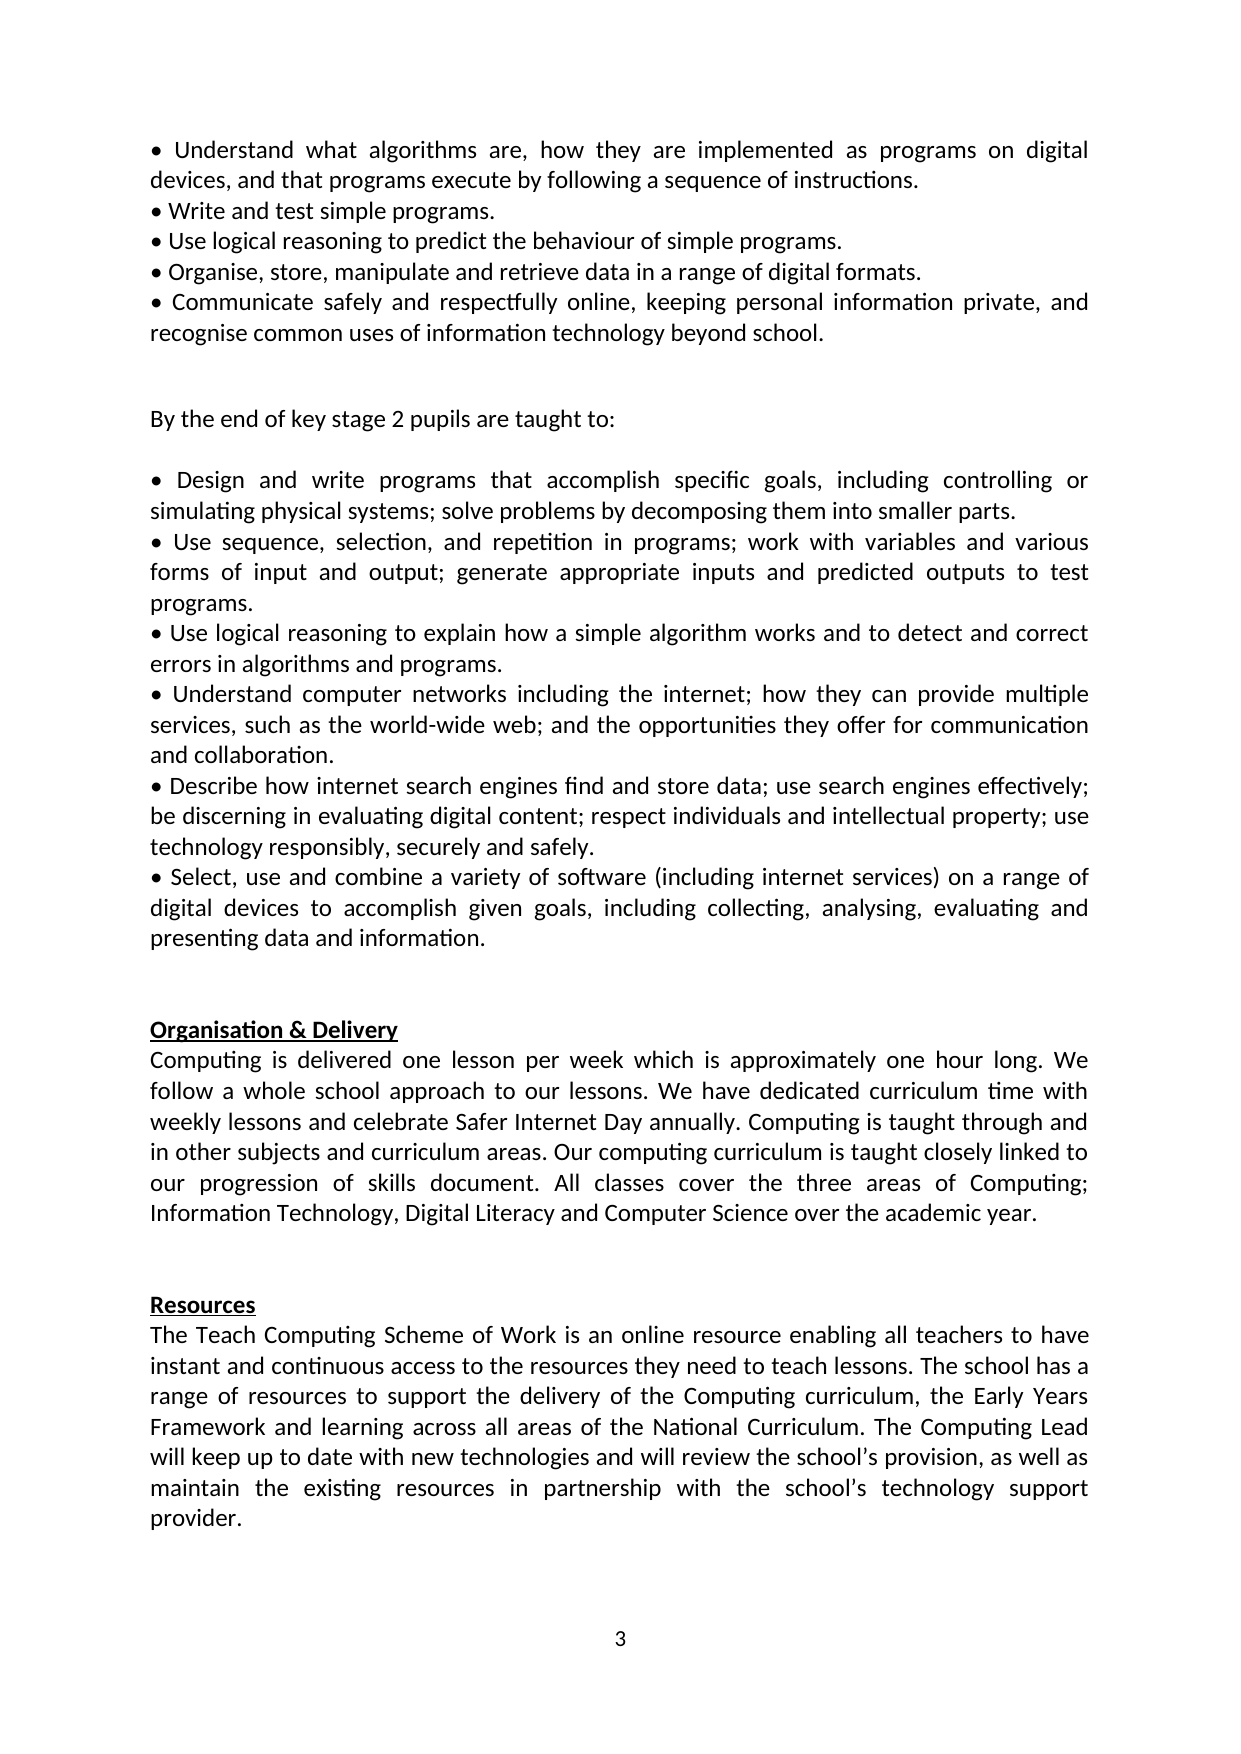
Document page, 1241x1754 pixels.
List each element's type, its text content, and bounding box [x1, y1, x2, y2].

text • Organise, store, manipulate and retrieve data in a range of digital formats. [150, 256, 1090, 287]
text • Write and test simple programs. [150, 195, 1090, 226]
text • Use logical reasoning to predict the behaviour of simple programs. [150, 226, 1090, 256]
text • Communicate safely and respectfully online, keeping personal information private, and recognise common uses of information technology beyond school. [150, 287, 1090, 348]
text By the end of key stage 2 pupils are taught to: [150, 404, 1090, 434]
text Resources [150, 1289, 1090, 1319]
text • Describe how internet search engines find and store data; use search engines effectively; be discerning in evaluating digital content; respect individuals and intellectual property; use technology responsibly, securely and safely. [150, 770, 1090, 861]
text • Understand computer networks including the internet; how they can provide multiple services, such as the world-wide web; and the opportunities they offer for communication and collaboration. [150, 678, 1090, 770]
text The Teach Computing Scheme of Work is an online resource enabling all teachers to have instant and continuous access to the resources they need to teach lessons. The school has a range of resources to support the delivery of the Computing curriculum, the Early Years Framework and learning across all areas of the National Curriculum. The Computing Lead will keep up to date with new technologies and will review the school’s provision, as well as maintain the existing resources in partnership with the school’s technology support provider. [150, 1319, 1090, 1533]
text • Understand what algorithms are, how they are implemented as programs on digital devices, and that programs execute by following a sequence of instructions. [150, 134, 1090, 195]
text • Design and write programs that accomplish specific goals, including controlling or simulating physical systems; solve problems by decomposing them into smaller parts. [150, 465, 1090, 526]
text • Select, use and combine a variety of software (including internet services) on a range of digital devices to accomplish given goals, including collecting, analysing, evaluating and presenting data and information. [150, 861, 1090, 953]
text • Use logical reasoning to explain how a simple algorithm works and to detect and correct errors in algorithms and programs. [150, 617, 1090, 678]
text • Use sequence, selection, and repetition in programs; work with variables and various forms of input and output; generate appropriate inputs and predicted outputs to test programs. [150, 526, 1090, 617]
text Computing is delivered one lesson per week which is approximately one hour long. We follow a whole school approach to our lessons. We have dedicated curriculum time with weekly lessons and celebrate Safer Internet Day annually. Computing is taught through and in other subjects and curriculum areas. Our computing curriculum is taught closely linked to our progression of skills document. All classes cover the three areas of Computing; Information Technology, Digital Literacy and Computer Science over the academic year. [150, 1044, 1090, 1228]
text Organisation & Delivery [150, 1014, 1090, 1044]
